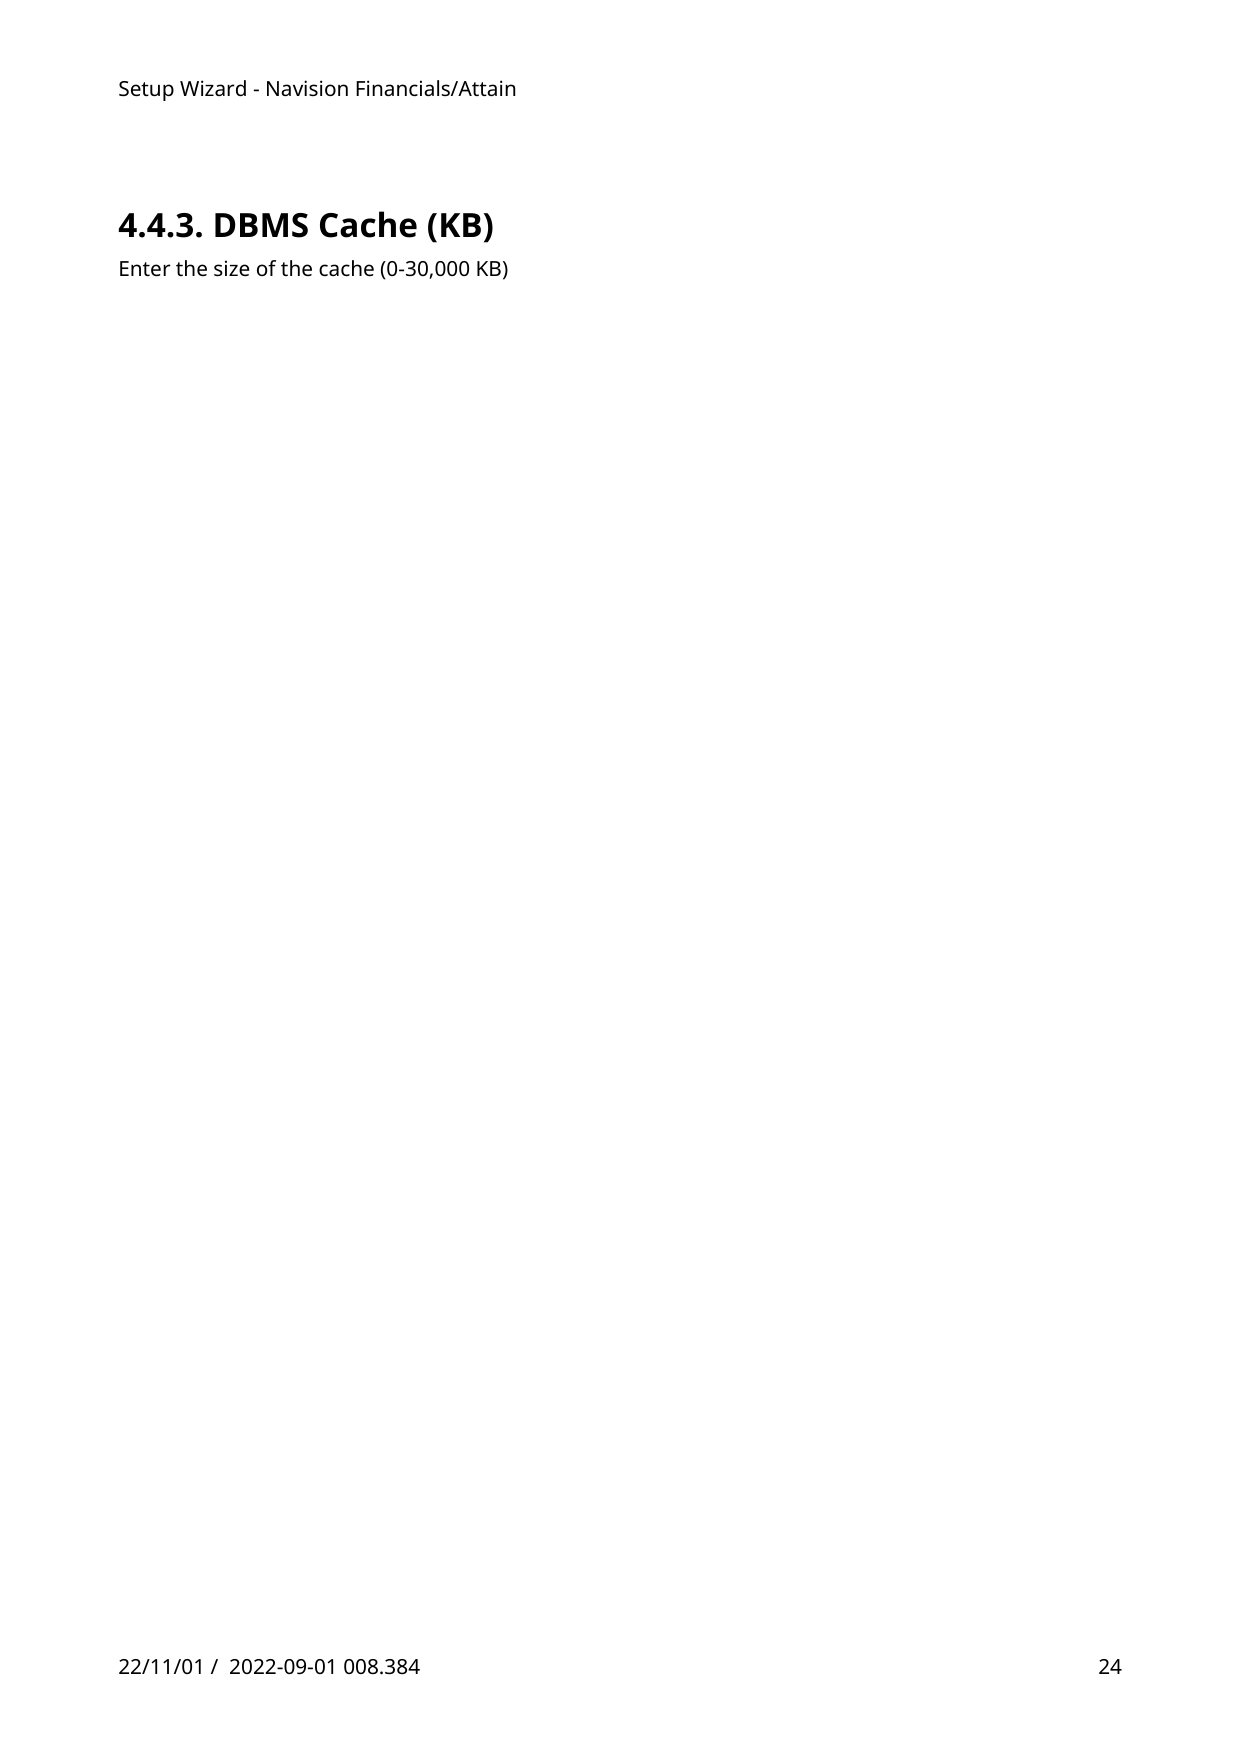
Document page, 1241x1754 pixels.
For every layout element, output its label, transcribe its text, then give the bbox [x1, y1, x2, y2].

subtitle 4.4.3. DBMS Cache (KB) [118, 202, 1122, 248]
text Enter the size of the cache (0-30,000 KB) [118, 254, 1122, 282]
